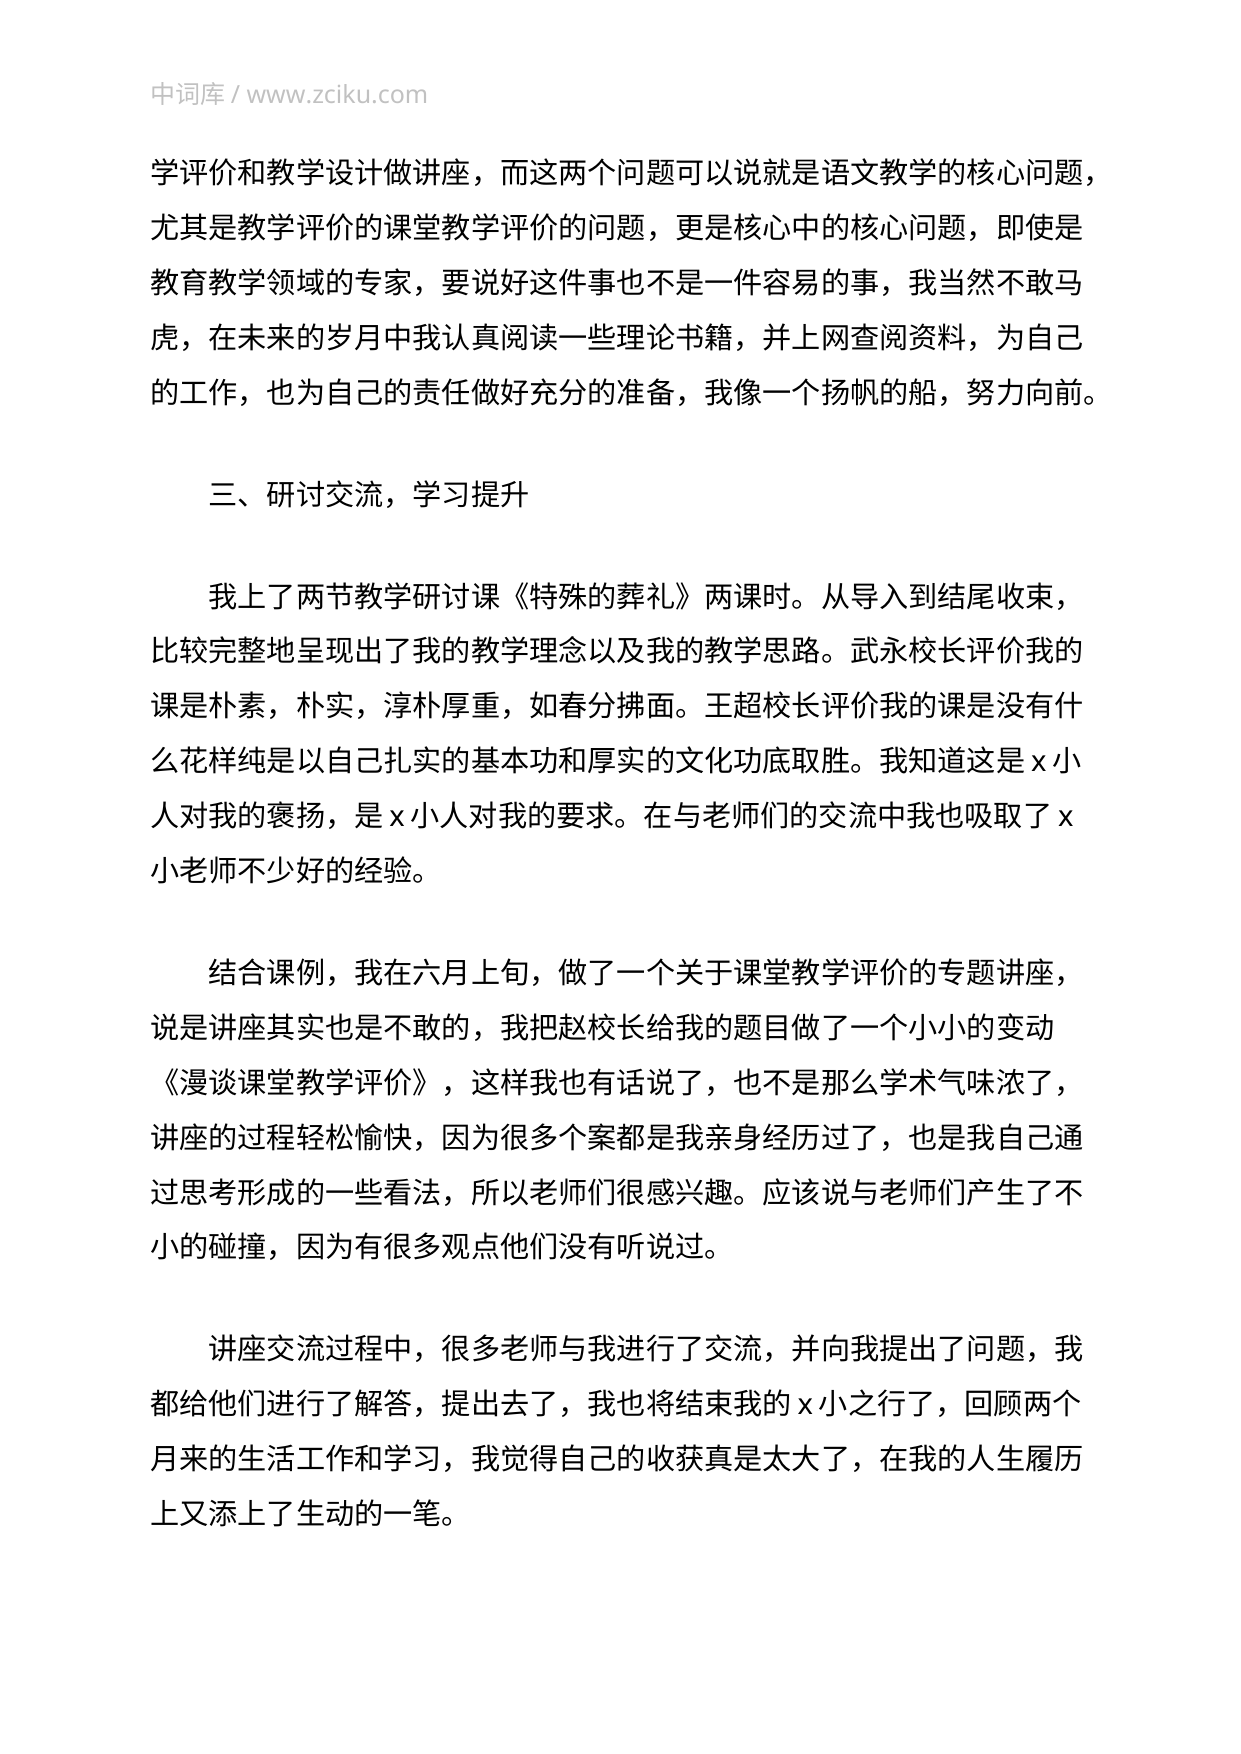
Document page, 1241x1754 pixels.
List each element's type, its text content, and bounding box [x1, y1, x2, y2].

text 我上了两节教学研讨课《特殊的葬礼》两课时。从导入到结尾收束，比较完整地呈现出了我的教学理念以及我的教学思路。武永校长评价我的课是朴素，朴实，淳朴厚重，如春分拂面。王超校长评价我的课是没有什么花样纯是以自己扎实的基本功和厚实的文化功底取胜。我知道这是x小人对我的褒扬，是x小人对我的要求。在与老师们的交流中我也吸取了x小老师不少好的经验。 [150, 573, 1090, 890]
text 讲座交流过程中，很多老师与我进行了交流，并向我提出了问题，我都给他们进行了解答，提出去了，我也将结束我的x小之行了，回顾两个月来的生活工作和学习，我觉得自己的收获真是太大了，在我的人生履历上又添上了生动的一笔。 [150, 1326, 1090, 1533]
text 三、研讨交流，学习提升 [150, 471, 1090, 514]
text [150, 150, 1090, 412]
text 结合课例，我在六月上旬，做了一个关于课堂教学评价的专题讲座，说是讲座其实也是不敢的，我把赵校长给我的题目做了一个小小的变动《漫谈课堂教学评价》，这样我也有话说了，也不是那么学术气味浓了，讲座的过程轻松愉快，因为很多个案都是我亲身经历过了，也是我自己通过思考形成的一些看法，所以老师们很感兴趣。应该说与老师们产生了不小的碰撞，因为有很多观点他们没有听说过。 [150, 949, 1090, 1266]
